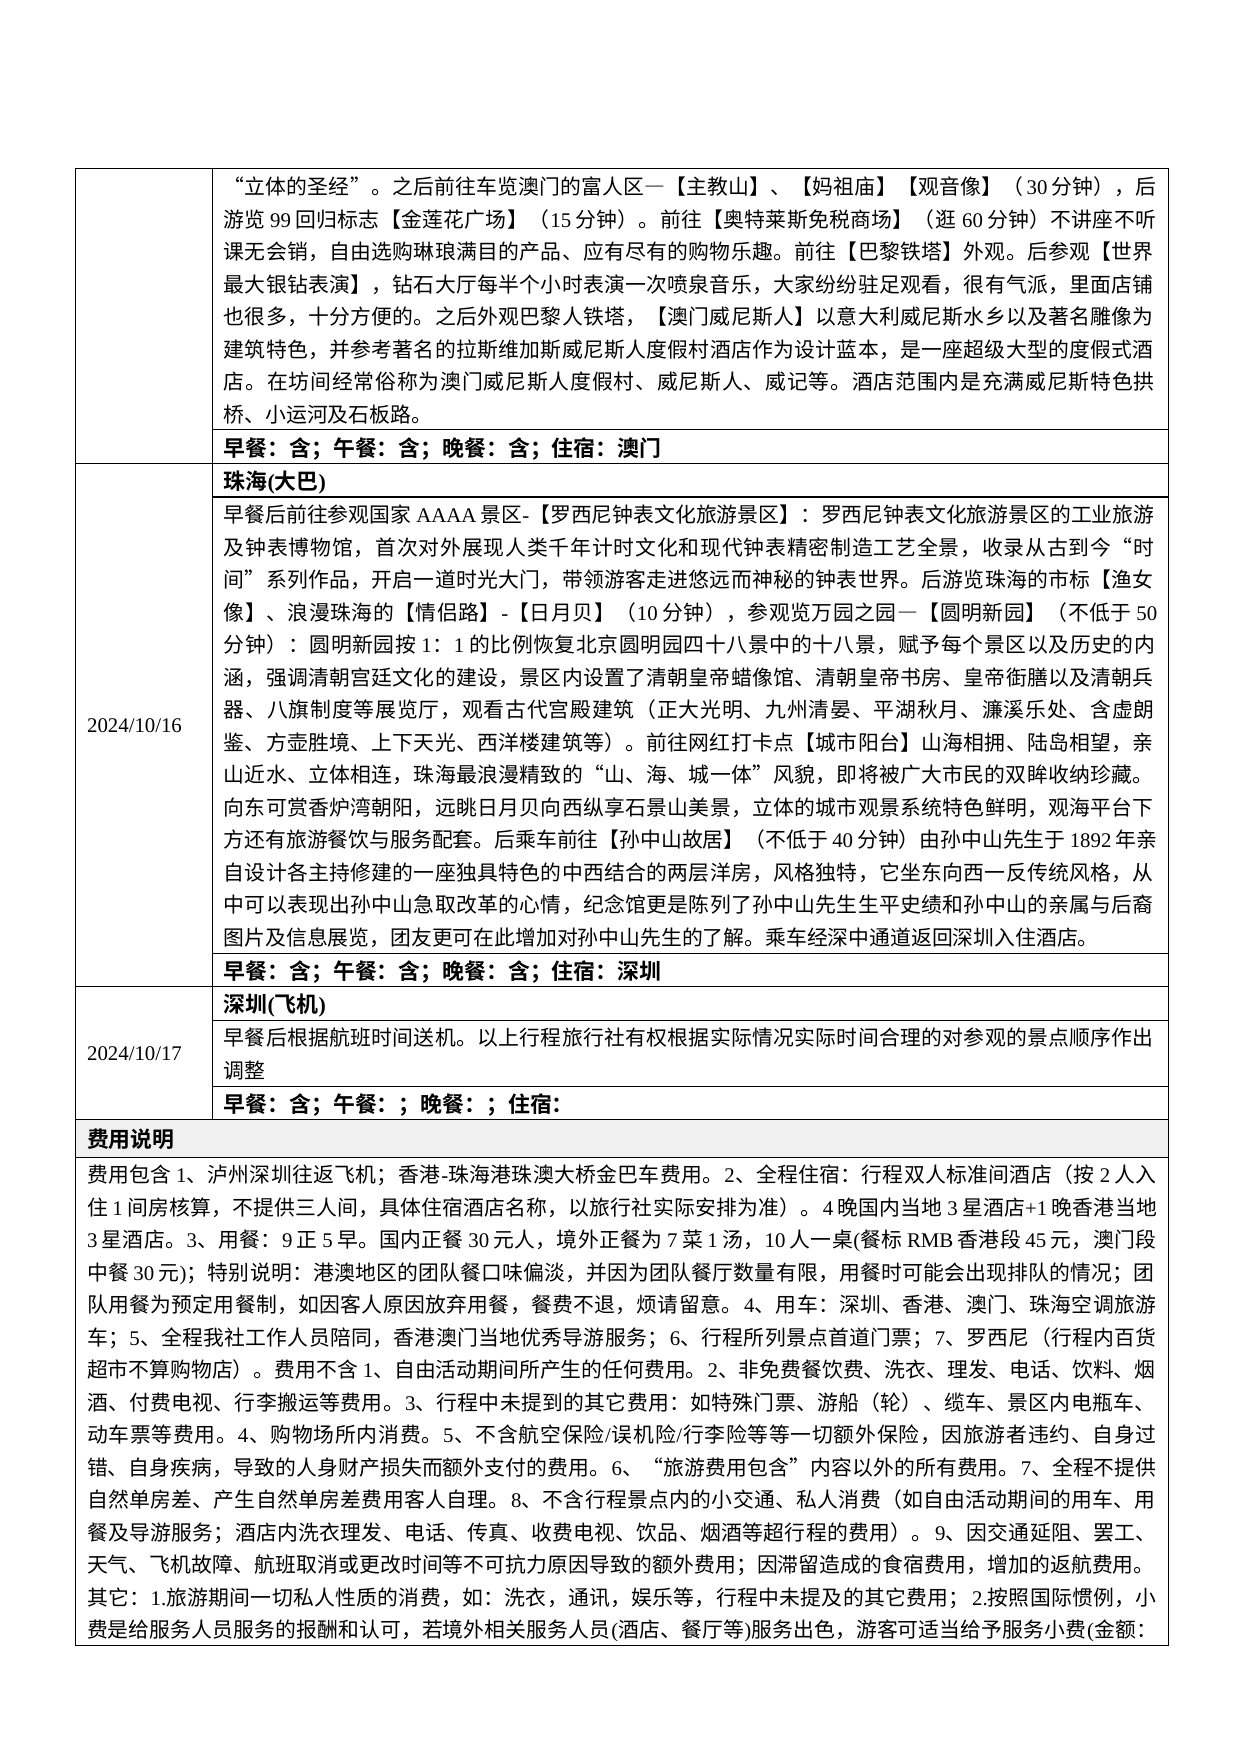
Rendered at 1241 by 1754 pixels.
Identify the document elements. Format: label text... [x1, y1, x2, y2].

table_cell 早餐：含；午餐：含；晚餐：含；住宿：澳门 [213, 430, 1168, 463]
table_cell 2024/10/17 [76, 987, 212, 1119]
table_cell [76, 1158, 1168, 1645]
table_cell 早餐后根据航班时间送机。以上行程旅行社有权根据实际情况实际时间合理的对参观的景点顺序作出调整 [213, 1021, 1168, 1086]
table_cell 早餐：含；午餐：；晚餐：；住宿： [213, 1087, 1168, 1119]
table_cell 2024/10/16 [76, 464, 212, 986]
table_cell 早餐：含；午餐：含；晚餐：含；住宿：深圳 [213, 954, 1168, 986]
table_cell 深圳(飞机) [213, 987, 1168, 1019]
table_cell 珠海(大巴) [213, 464, 1168, 496]
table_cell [213, 169, 1168, 429]
table_cell 费用说明 [76, 1120, 1168, 1157]
table_cell 早餐后前往参观国家AAAA景区-【罗西尼钟表文化旅游景区】：罗西尼钟表文化旅游景区的工业旅游及钟表博物馆，首次对外展现人类千年计时文化和现代钟表精密制造工艺全景，收录从古到今“时间”系列作品，开启一道时光大门，带领游客走进悠远而神秘的钟表世界。后游览珠海的市标【渔女像】、浪漫珠海的【情侣路】-【日月贝】（10分钟），参观览万园之园—【圆明新园】（不低于50分钟）：圆明新园按1：1的比例恢复北京圆明园四十八景中的十八景，赋予每个景区以及历史的内涵，强调清朝宫廷文化的建设，景区内设置了清朝皇帝蜡像馆、清朝皇帝书房、皇帝衘膳以及清朝兵器、八旗制度等展览厅，观看古代宫殿建筑（正大光明、九州清晏、平湖秋月、濂溪乐处、含虚朗鉴、方壶胜境、上下天光、西洋楼建筑等）。前往网红打卡点【城市阳台】山海相拥、陆岛相望，亲山近水、立体相连，珠海最浪漫精致的“山、海、城一体”风貌，即将被广大市民的双眸收纳珍藏。向东可赏香炉湾朝阳，远眺日月贝向西纵享石景山美景，立体的城市观景系统特色鲜明，观海平台下方还有旅游餐饮与服务配套。后乘车前往【孙中山故居】（不低于40分钟）由孙中山先生于1892年亲自设计各主持修建的一座独具特色的中西结合的两层洋房，风格独特，它坐东向西一反传统风格，从中可以表现出孙中山急取改革的心情，纪念馆更是陈列了孙中山先生生平史绩和孙中山的亲属与后裔图片及信息展览，团友更可在此增加对孙中山先生的了解。乘车经深中通道返回深圳入住酒店。 [213, 498, 1168, 952]
